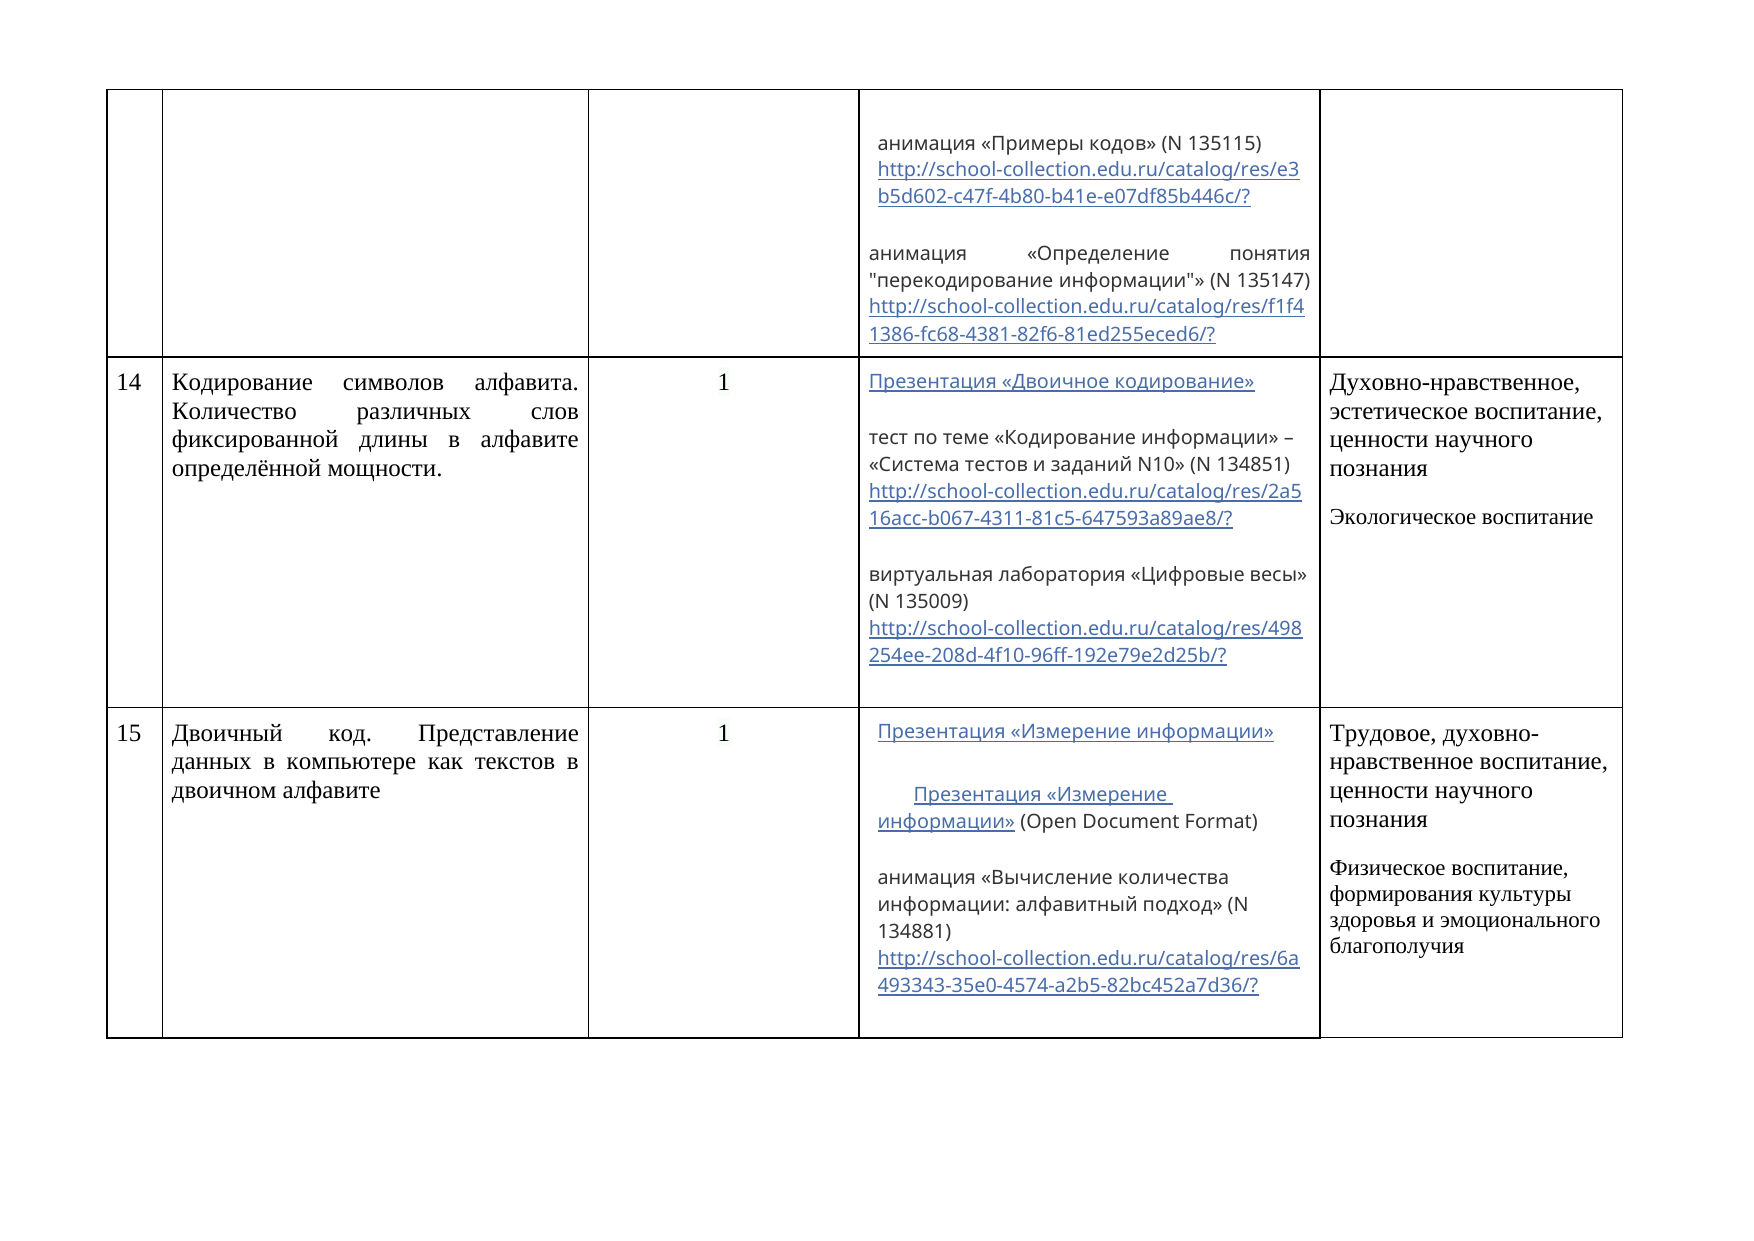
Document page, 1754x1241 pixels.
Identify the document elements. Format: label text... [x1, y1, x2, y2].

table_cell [860, 90, 1319, 356]
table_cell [163, 708, 588, 1037]
table_cell 15 [108, 708, 162, 1037]
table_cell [860, 708, 1319, 1037]
table_cell Духовно-нравственное, эстетическое воспитание, ценности научного познания Экологическое воспитание [1321, 358, 1622, 707]
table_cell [1321, 708, 1622, 1037]
table_cell 1 [589, 358, 858, 707]
table_cell 13 [108, 90, 162, 356]
table_cell 14 [108, 358, 162, 707]
table_cell Презентация «Двоичное кодирование» тест по теме «Кодирование информации» – «Система тестов и заданий N10» (N 134851) http://school-collection.edu.ru/catalog/res/2a516acc-b067-4311-81c5-647593a89ae8/? виртуальная лаборатория «Цифровые весы» (N 135009) http://school-collection.edu.ru/catalog/res/498254ee-208d-4f10-96ff-192e79e2d25b/? [860, 358, 1319, 707]
table_cell 1 [589, 708, 858, 1037]
table_cell 1 [589, 90, 858, 356]
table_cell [163, 90, 588, 356]
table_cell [1321, 90, 1622, 356]
table_cell Кодирование символов алфавита. Количество различных слов фиксированной длины в алфавите определённой мощности. [163, 358, 588, 707]
